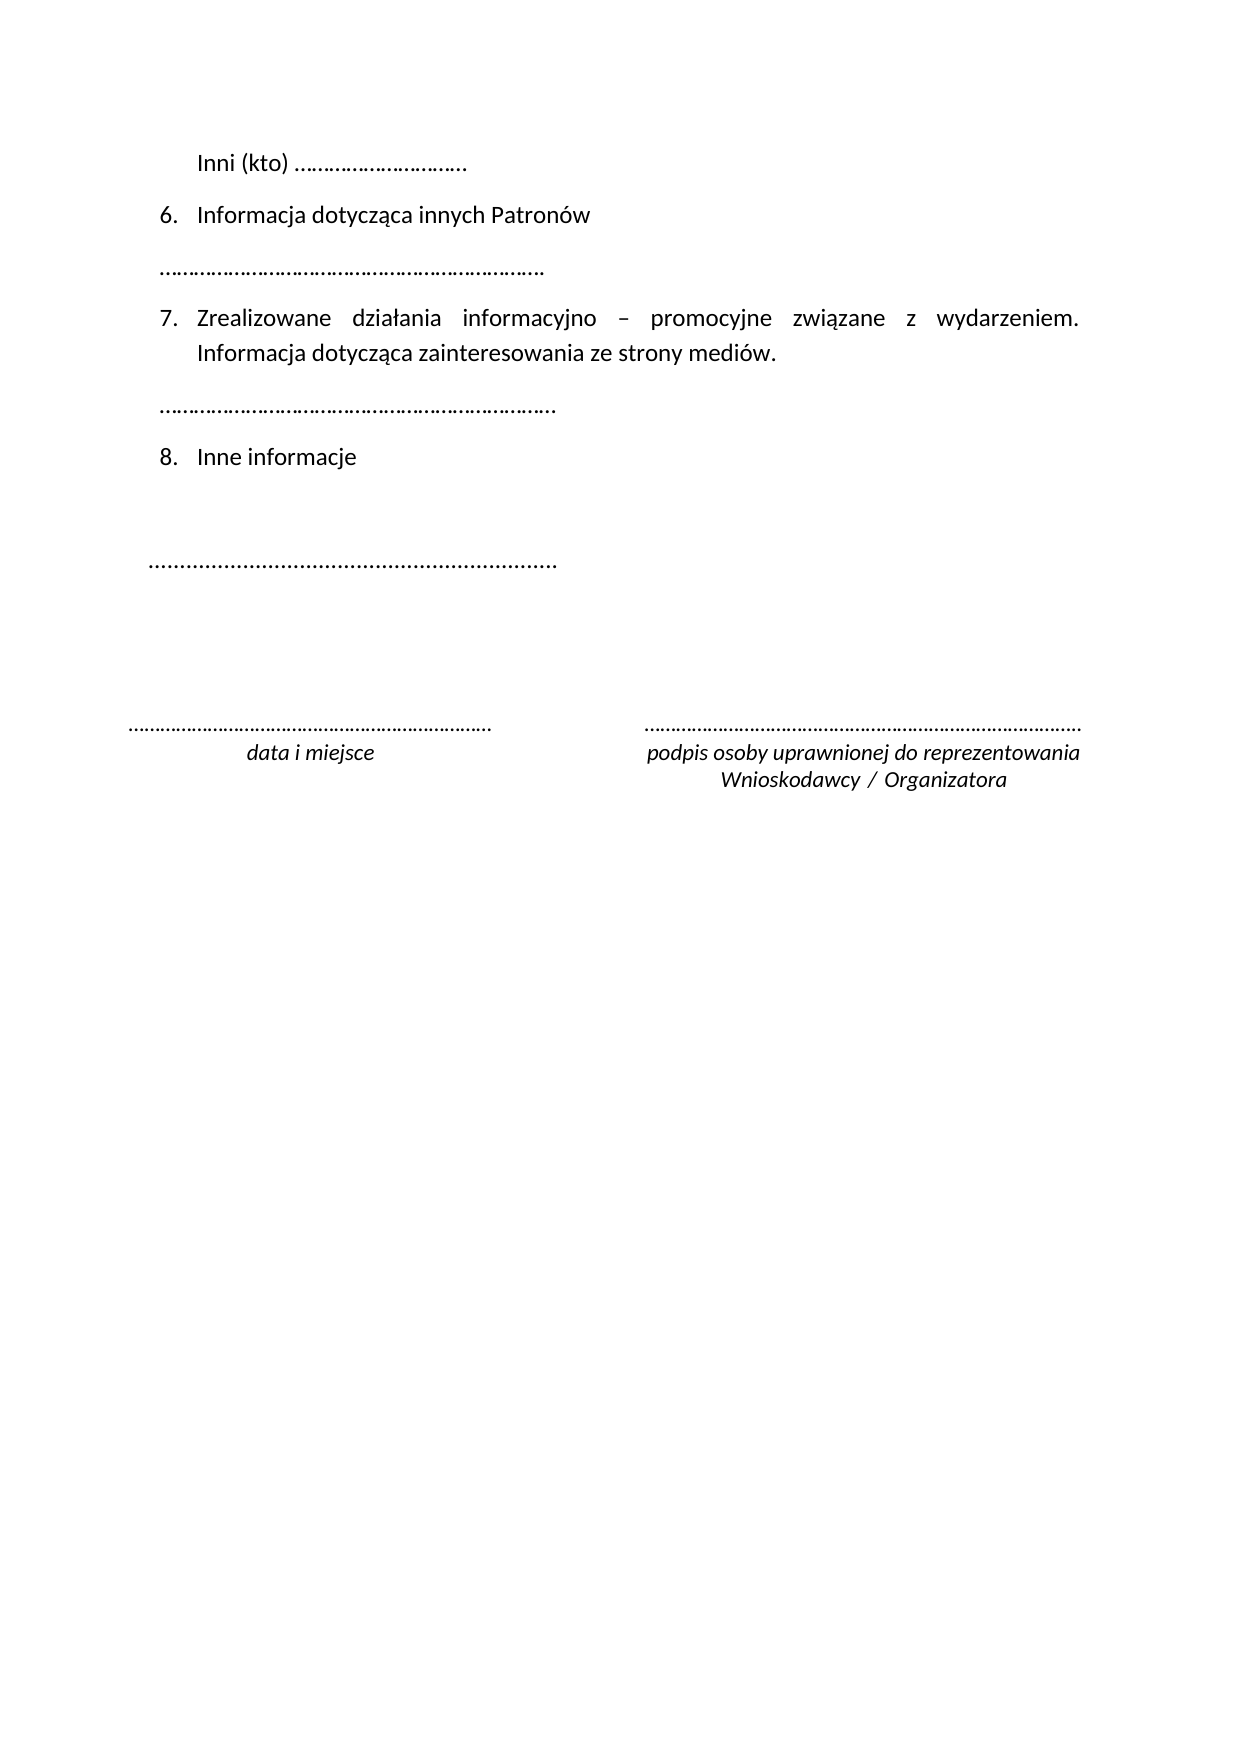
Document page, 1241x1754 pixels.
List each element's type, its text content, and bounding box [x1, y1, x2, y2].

text …………………………………………………………… [159, 389, 1081, 420]
text …………………………………………………………. [159, 251, 1081, 281]
text ................................................................. [148, 544, 1081, 575]
list Zrealizowane działania informacyjno – promocyjne związane z wydarzeniem. Informacja dotycząca zainteresowania ze strony mediów. [159, 303, 1081, 368]
list Inne informacje [159, 441, 1081, 471]
list Informacja dotycząca innych Patronów [159, 199, 1081, 230]
text Inni (kto) ………………………… [197, 148, 1081, 178]
